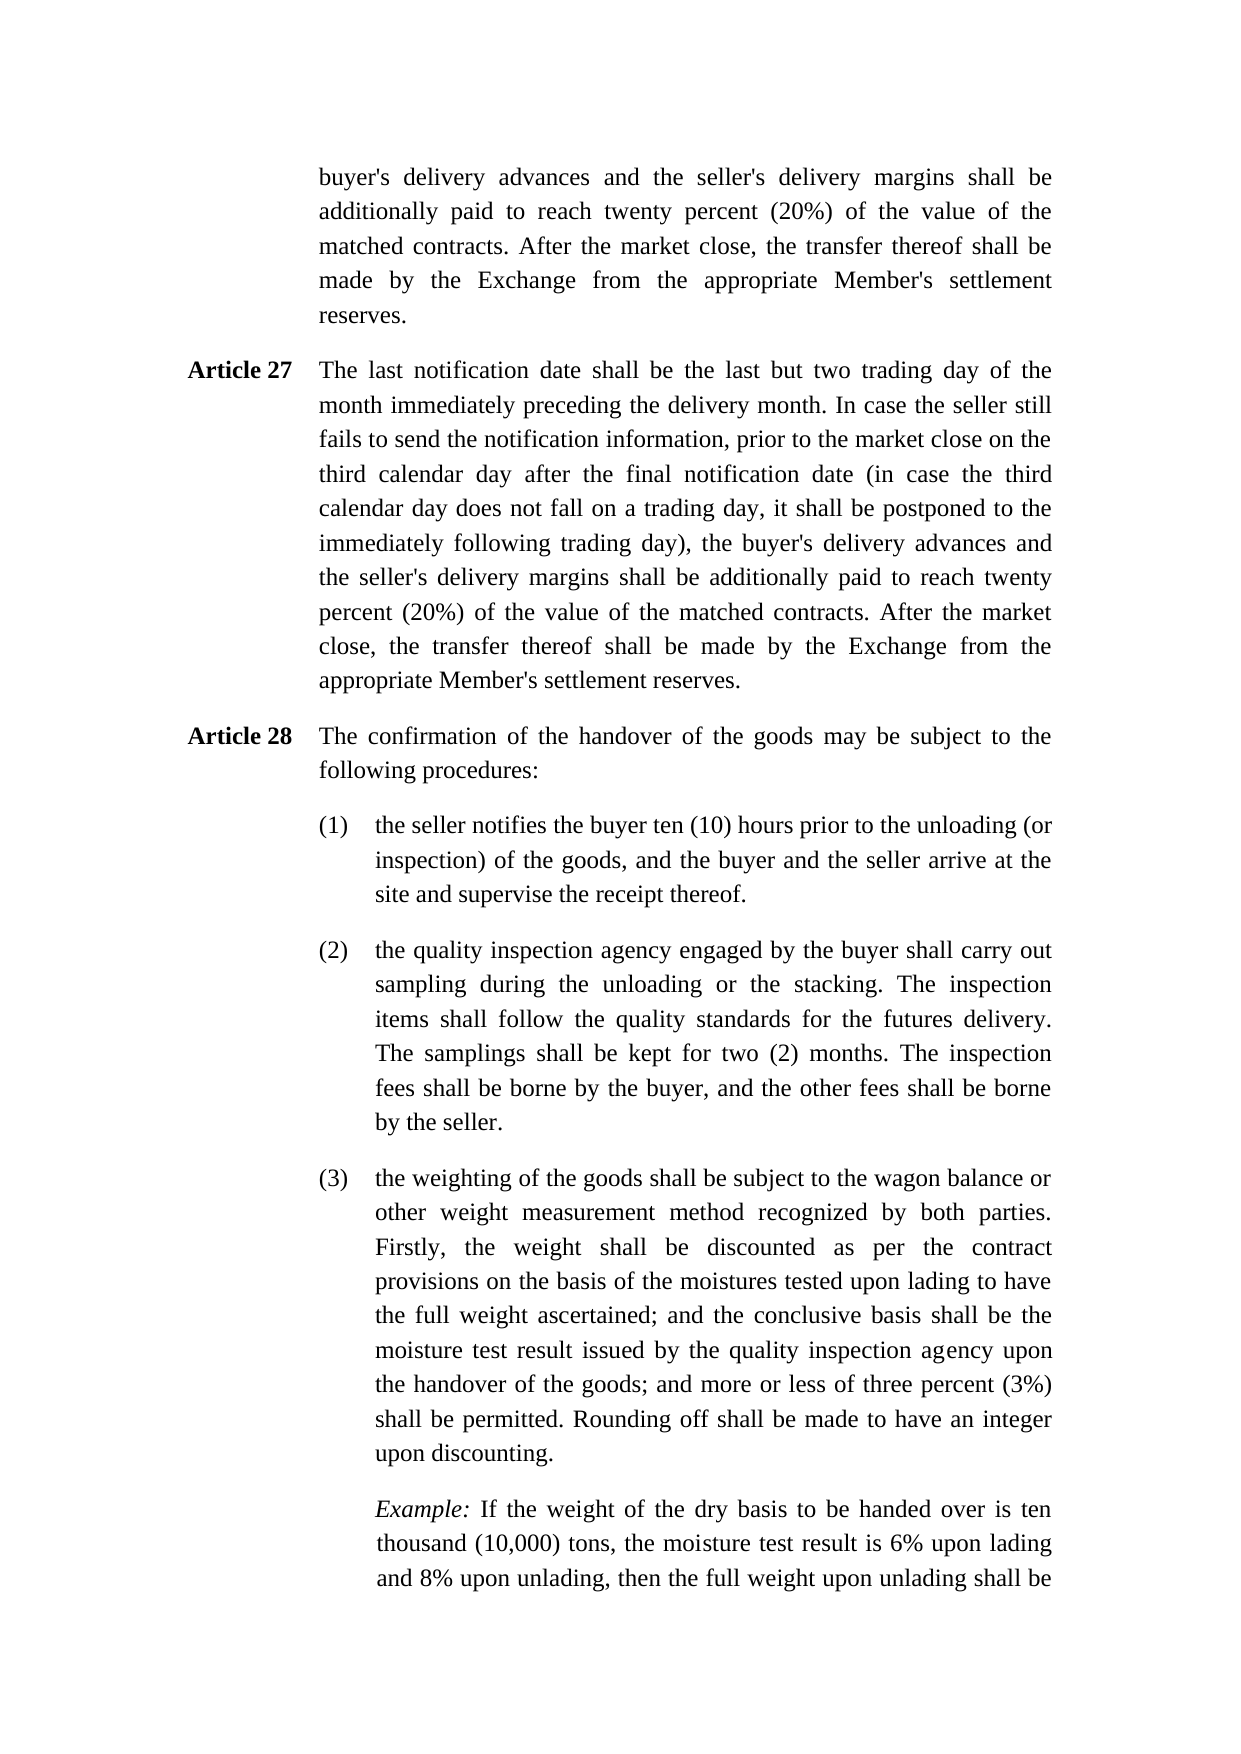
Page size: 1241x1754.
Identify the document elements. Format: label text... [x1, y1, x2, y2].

list The last notification date shall be the last but two trading day of the month immediately preceding the delivery month. In case the seller still fails to send the notification information, prior to the market close on the third calendar day after the final notification date (in case the third calendar day does not fall on a trading day, it shall be postponed to the immediately following trading day), the buyer's delivery advances and the seller's delivery margins shall be additionally paid to reach twenty percent (20%) of the value of the matched contracts. After the market close, the transfer thereof shall be made by the Exchange from the appropriate Member's settlement reserves. [187, 355, 1053, 694]
list the weighting of the goods shall be subject to the wagon balance or other weight measurement method recognized by both parties. Firstly, the weight shall be discounted as per the contract provisions on the basis of the moistures tested upon lading to have the full weight ascertained; and the conclusive basis shall be the moisture test result issued by the quality inspection agency upon the handover of the goods; and more or less of three percent (3%) shall be permitted. Rounding off shall be made to have an integer upon discounting. [319, 1163, 1053, 1467]
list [187, 162, 1053, 329]
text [375, 1494, 1053, 1591]
list the seller notifies the buyer ten (10) hours prior to the unloading (or inspection) of the goods, and the buyer and the seller arrive at the site and supervise the receipt thereof. [319, 811, 1053, 908]
list the quality inspection agency engaged by the buyer shall carry out sampling during the unloading or the stacking. The inspection items shall follow the quality standards for the futures delivery. The samplings shall be kept for two (2) months. The inspection fees shall be borne by the buyer, and the other fees shall be borne by the seller. [319, 935, 1053, 1136]
list The confirmation of the handover of the goods may be subject to the following procedures: [187, 721, 1053, 784]
